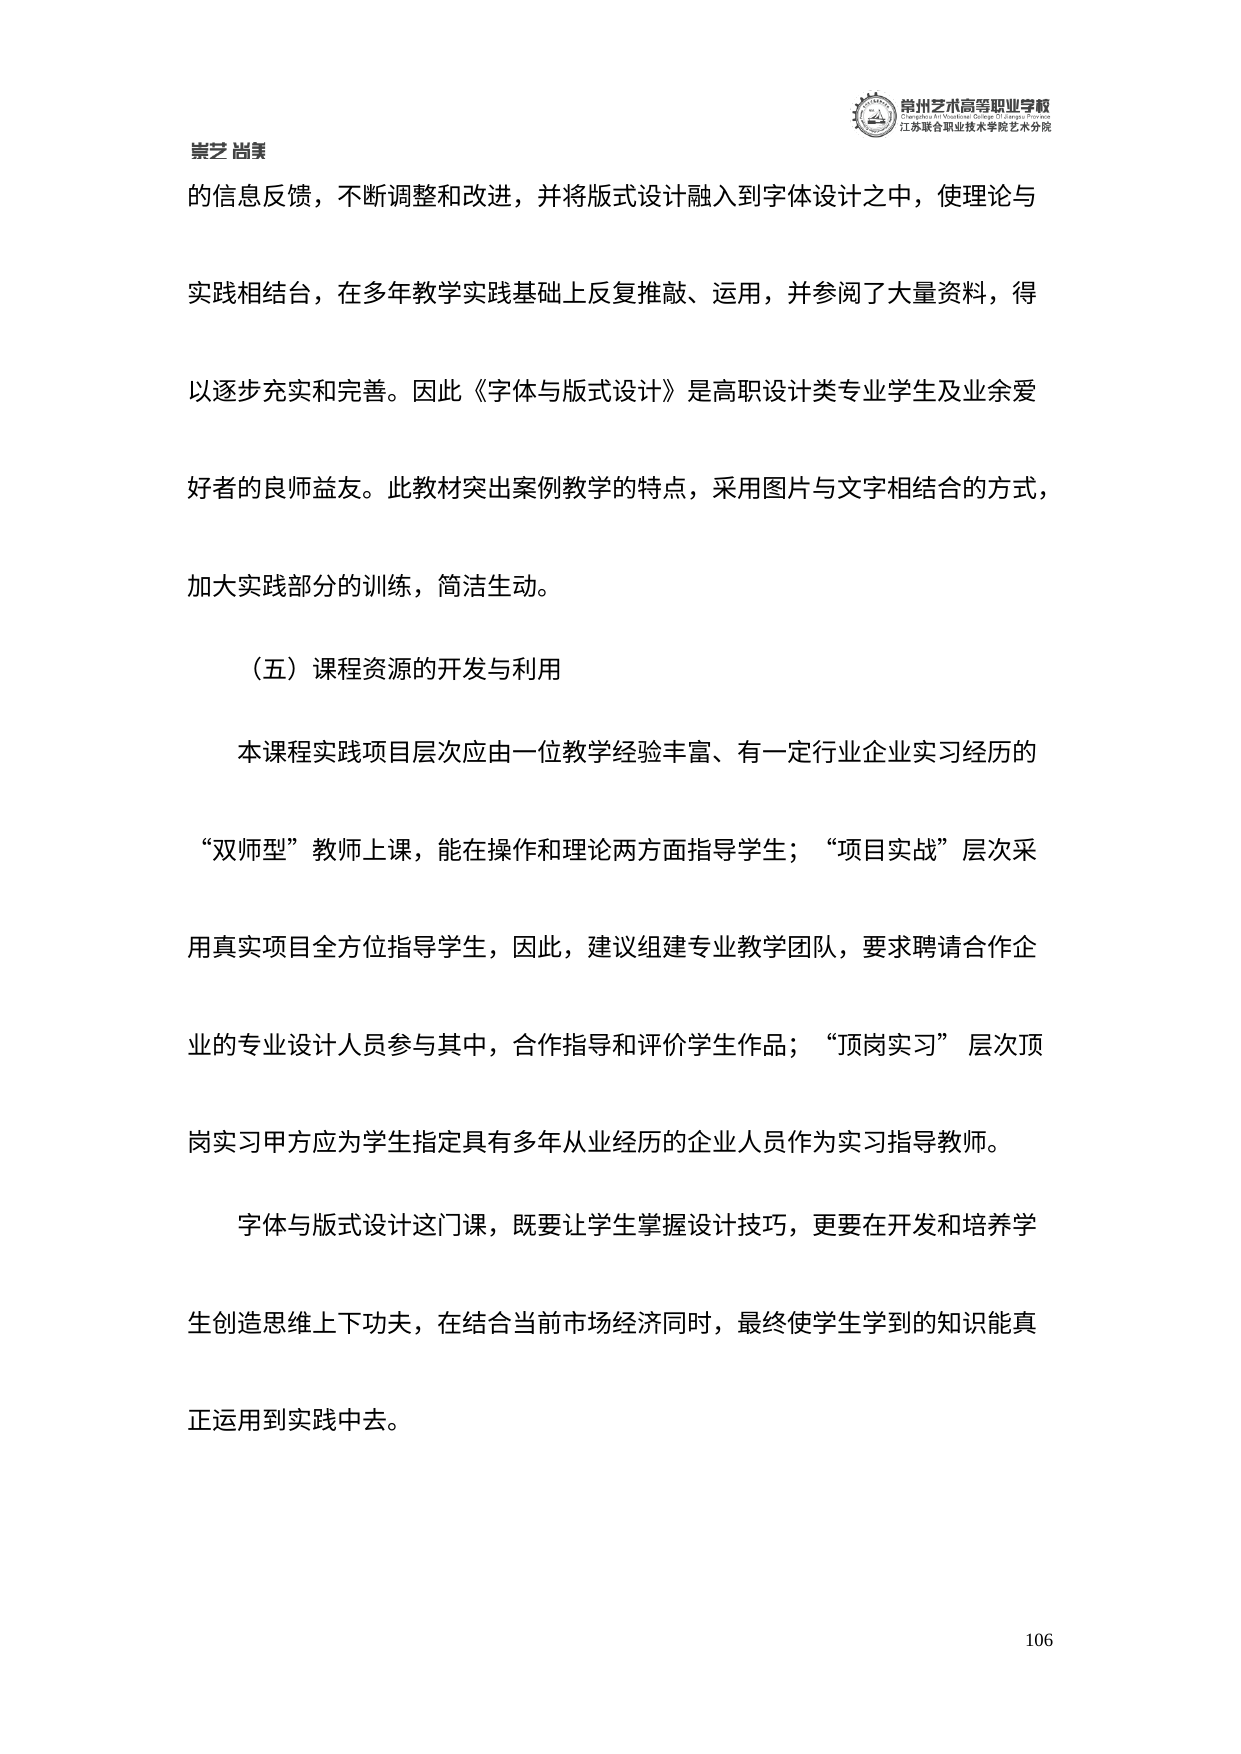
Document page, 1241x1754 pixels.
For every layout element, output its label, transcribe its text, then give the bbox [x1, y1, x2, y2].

text （五）课程资源的开发与利用 [187, 635, 1053, 700]
picture [190, 142, 266, 158]
text 本课程实践项目层次应由一位教学经验丰富、有一定行业企业实习经历的“双师型”教师上课，能在操作和理论两方面指导学生；“项目实战”层次采用真实项目全方位指导学生，因此，建议组建专业教学团队，要求聘请合作企业的专业设计人员参与其中，合作指导和评价学生作品；“顶岗实习” 层次顶岗实习甲方应为学生指定具有多年从业经历的企业人员作为实习指导教师。 [187, 718, 1053, 1173]
text 字体与版式设计这门课，既要让学生掌握设计技巧，更要在开发和培养学生创造思维上下功夫，在结合当前市场经济同时，最终使学生学到的知识能真正运用到实践中去。 [187, 1191, 1053, 1451]
picture [848, 88, 1053, 138]
